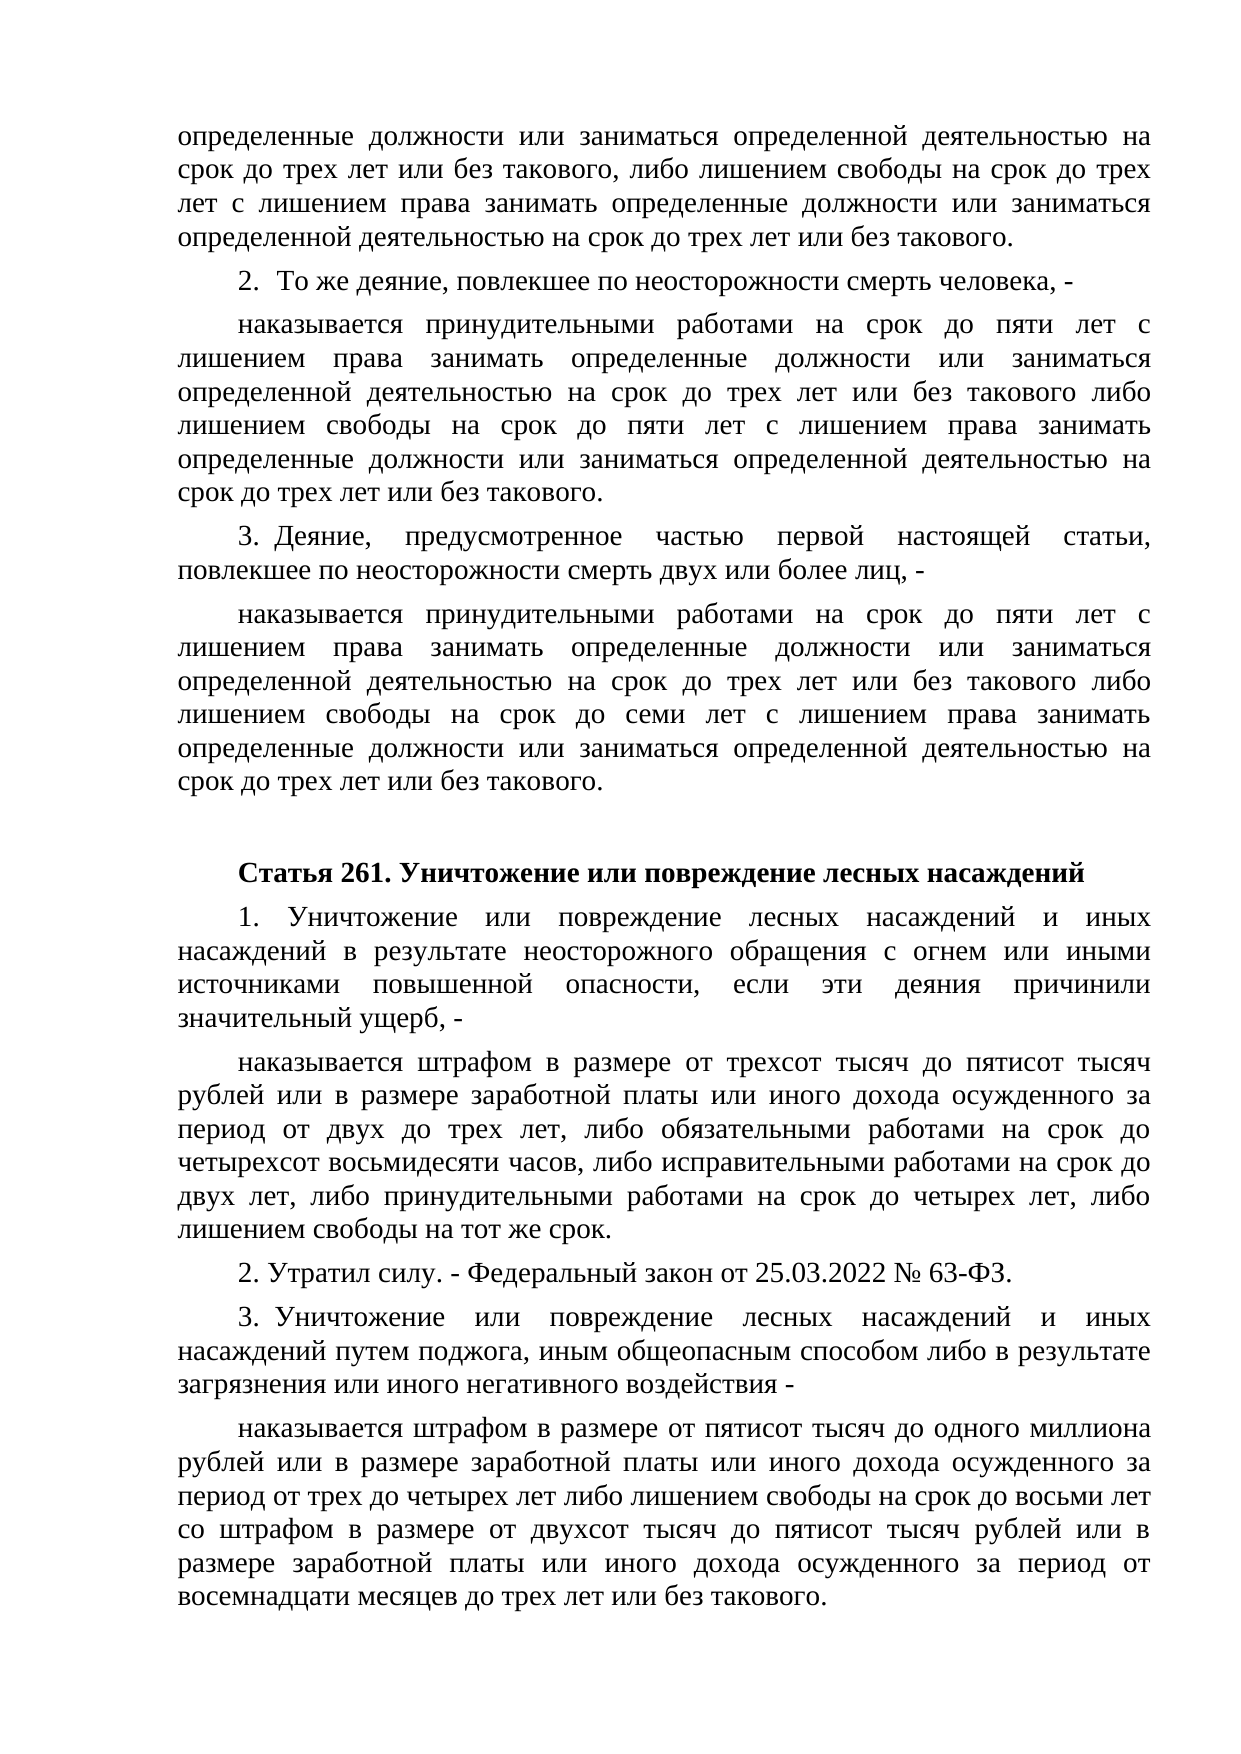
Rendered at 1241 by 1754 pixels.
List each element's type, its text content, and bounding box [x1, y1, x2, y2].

text Статья 261. Уничтожение или повреждение лесных насаждений [177, 855, 1152, 889]
list То же деяние, повлекшее по неосторожности смерть человека, - [177, 263, 1152, 296]
list Деяние, предусмотренное частью первой настоящей статьи, повлекшее по неосторожности смерть двух или более лиц, - [177, 518, 1152, 585]
text наказывается принудительными работами на срок до пяти лет с лишением права занимать определенные должности или заниматься определенной деятельностью на срок до трех лет или без такового либо лишением свободы на срок до семи лет с лишением права занимать определенные должности или заниматься определенной деятельностью на срок до трех лет или без такового. [177, 596, 1152, 797]
text наказывается штрафом в размере от пятисот тысяч до одного миллиона рублей или в размере заработной платы или иного дохода осужденного за период от трех до четырех лет либо лишением свободы на срок до восьми лет со штрафом в размере от двухсот тысяч до пятисот тысяч рублей или в размере заработной платы или иного дохода осужденного за период от восемнадцати месяцев до трех лет или без такового. [177, 1411, 1152, 1612]
text 1. Уничтожение или повреждение лесных насаждений и иных насаждений в результате неосторожного обращения с огнем или иными источниками повышенной опасности, если эти деяния причинили значительный ущерб, - [177, 899, 1152, 1033]
text 2. Утратил силу. - Федеральный закон от 25.03.2022 № 63-ФЗ. [177, 1256, 1152, 1289]
list Уничтожение или повреждение лесных насаждений и иных насаждений путем поджога, иным общеопасным способом либо в результате загрязнения или иного негативного воздействия - [177, 1299, 1152, 1400]
text наказывается штрафом в размере от трехсот тысяч до пятисот тысяч рублей или в размере заработной платы или иного дохода осужденного за период от двух до трех лет, либо обязательными работами на срок до четырехсот восьмидесяти часов, либо исправительными работами на срок до двух лет, либо принудительными работами на срок до четырех лет, либо лишением свободы на тот же срок. [177, 1044, 1152, 1245]
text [177, 118, 1152, 252]
text наказывается принудительными работами на срок до пяти лет с лишением права занимать определенные должности или заниматься определенной деятельностью на срок до трех лет или без такового либо лишением свободы на срок до пяти лет с лишением права занимать определенные должности или заниматься определенной деятельностью на срок до трех лет или без такового. [177, 307, 1152, 508]
